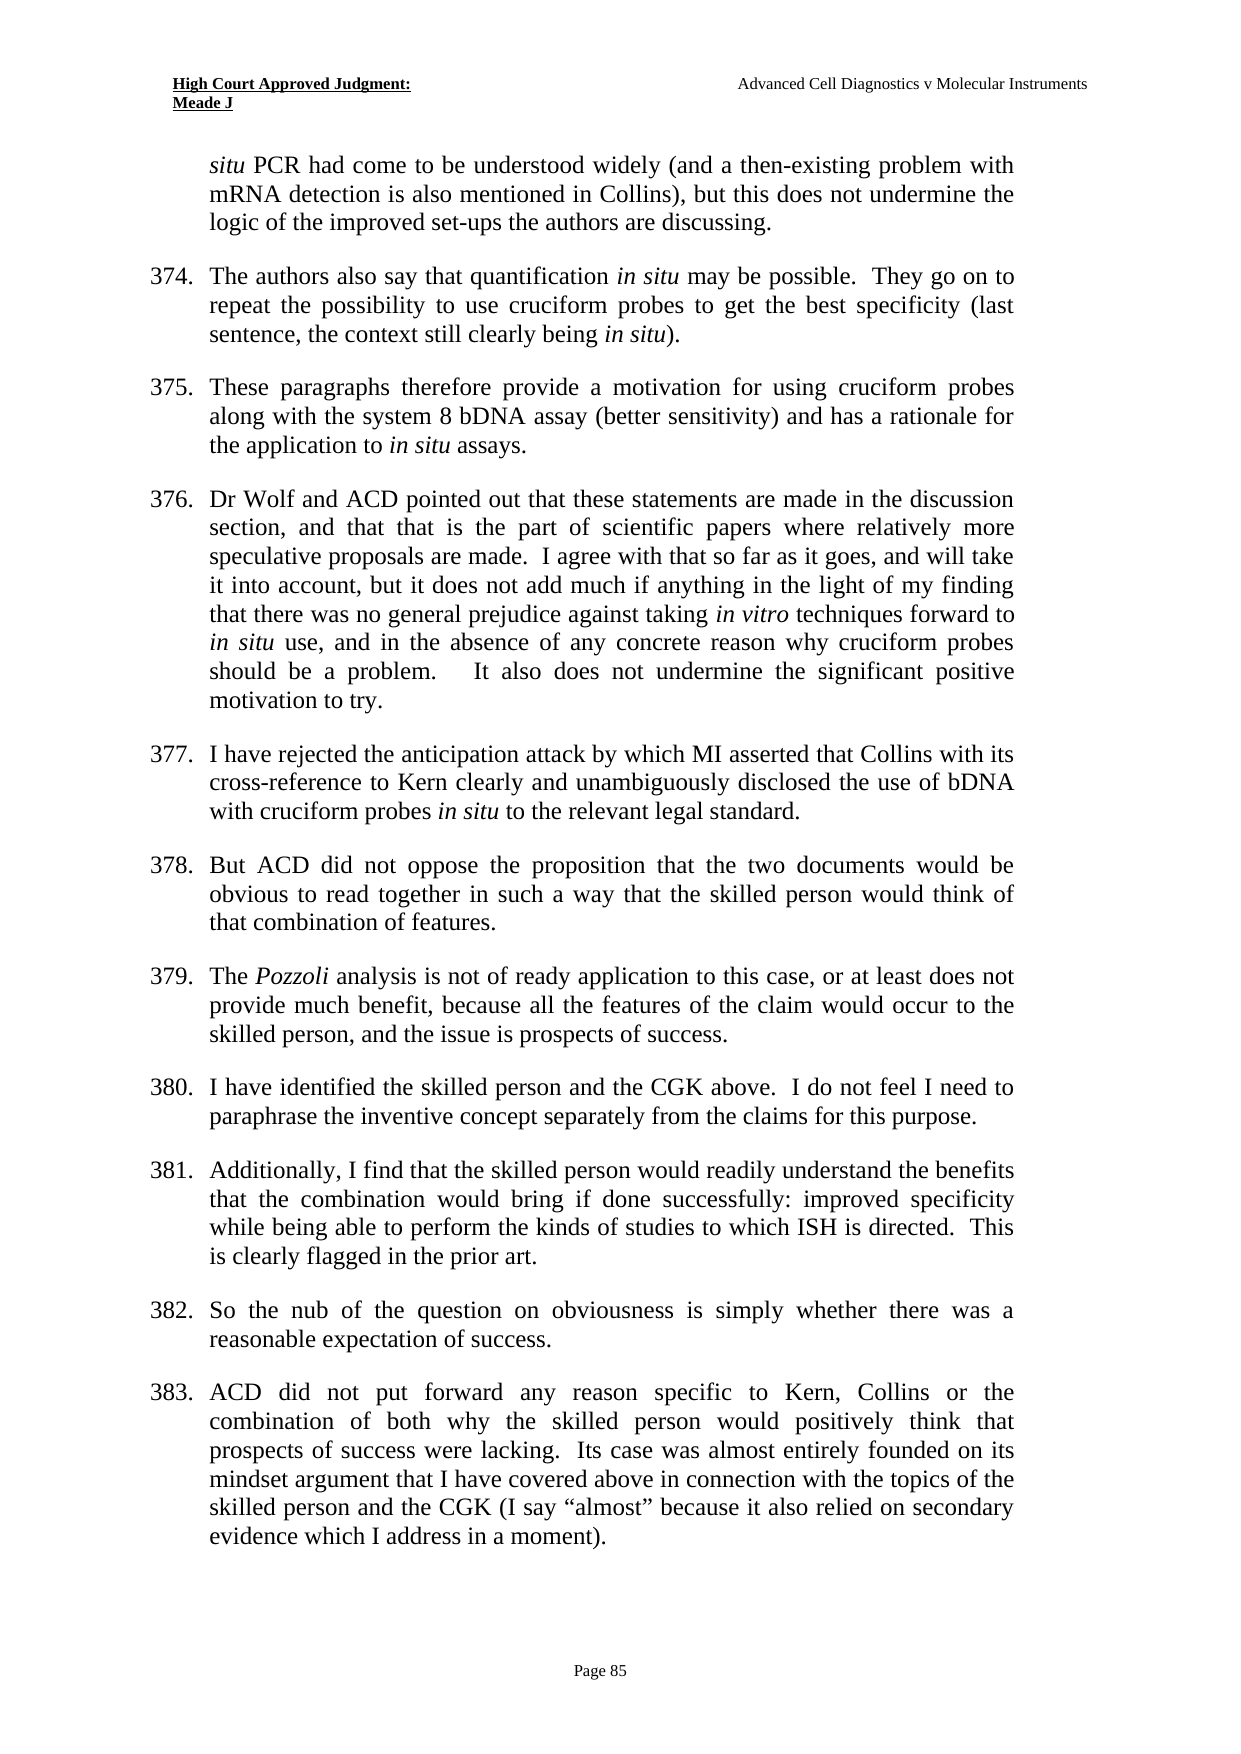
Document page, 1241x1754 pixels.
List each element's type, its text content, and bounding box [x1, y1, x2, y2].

text ACD did not put forward any reason specific to Kern, Collins or the combination of both why the skilled person would positively think that prospects of success were lacking. Its case was almost entirely founded on its mindset argument that I have covered above in connection with the topics of the skilled person and the CGK (I say “almost” because it also relied on secondary evidence which I address in a moment). [150, 1377, 1015, 1550]
text Dr Wolf and ACD pointed out that these statements are made in the discussion section, and that that is the part of scientific papers where relatively more speculative proposals are made. I agree with that so far as it goes, and will take it into account, but it does not add much if anything in the light of my finding that there was no general prejudice against taking in vitro techniques forward to in situ use, and in the absence of any concrete reason why cruciform probes should be a problem. It also does not undermine the significant positive motivation to try. [150, 484, 1015, 714]
text These paragraphs therefore provide a motivation for using cruciform probes along with the system 8 bDNA assay (better sensitivity) and has a rationale for the application to in situ assays. [150, 372, 1015, 459]
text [150, 150, 1015, 236]
text Additionally, I find that the skilled person would readily understand the benefits that the combination would bring if done successfully: improved specificity while being able to perform the kinds of studies to which ISH is directed. This is clearly flagged in the prior art. [150, 1155, 1015, 1270]
text But ACD did not oppose the proposition that the two documents would be obvious to read together in such a way that the skilled person would think of that combination of features. [150, 850, 1015, 936]
text So the nub of the question on obviousness is simply whether there was a reasonable expectation of success. [150, 1295, 1015, 1352]
text I have rejected the anticipation attack by which MI asserted that Collins with its cross-reference to Kern clearly and unambiguously disclosed the use of bDNA with cruciform probes in situ to the relevant legal standard. [150, 739, 1015, 825]
text I have identified the skilled person and the CGK above. I do not feel I need to paraphrase the inventive concept separately from the claims for this purpose. [150, 1072, 1015, 1130]
text The authors also say that quantification in situ may be possible. They go on to repeat the possibility to use cruciform probes to get the best specificity (last sentence, the context still clearly being in situ). [150, 261, 1015, 347]
text The Pozzoli analysis is not of ready application to this case, or at least does not provide much benefit, because all the features of the claim would occur to the skilled person, and the issue is prospects of success. [150, 961, 1015, 1047]
